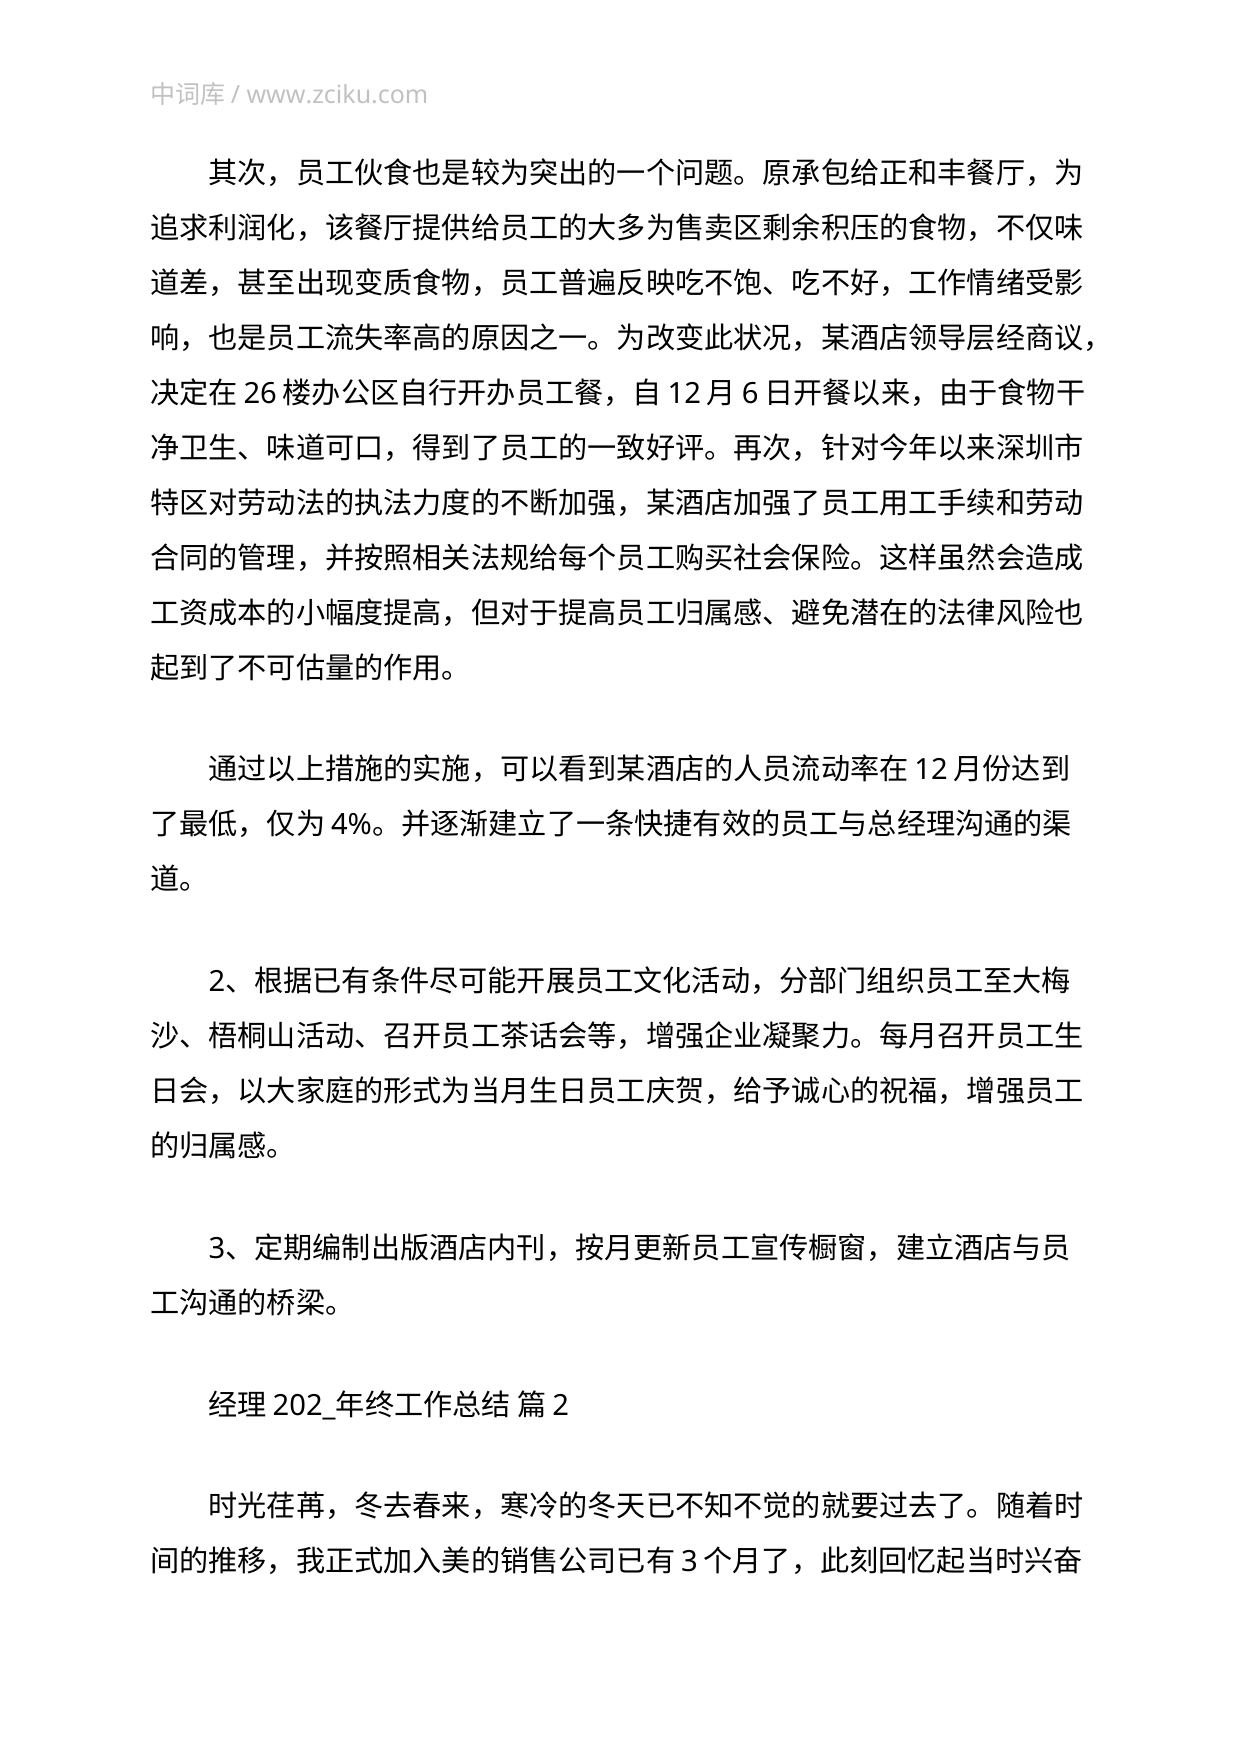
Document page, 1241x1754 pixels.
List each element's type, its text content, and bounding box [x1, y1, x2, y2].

text 其次，员工伙食也是较为突出的一个问题。原承包给正和丰餐厅，为追求利润化，该餐厅提供给员工的大多为售卖区剩余积压的食物，不仅味道差，甚至出现变质食物，员工普遍反映吃不饱、吃不好，工作情绪受影响，也是员工流失率高的原因之一。为改变此状况，某酒店领导层经商议，决定在26楼办公区自行开办员工餐，自12月6日开餐以来，由于食物干净卫生、味道可口，得到了员工的一致好评。再次，针对今年以来深圳市特区对劳动法的执法力度的不断加强，某酒店加强了员工用工手续和劳动合同的管理，并按照相关法规给每个员工购买社会保险。这样虽然会造成工资成本的小幅度提高，但对于提高员工归属感、避免潜在的法律风险也起到了不可估量的作用。 [150, 150, 1090, 686]
text 经理202_年终工作总结 篇2 [150, 1381, 1090, 1423]
text 3、定期编制出版酒店内刊，按月更新员工宣传橱窗，建立酒店与员工沟通的桥梁。 [150, 1224, 1090, 1322]
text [150, 1483, 1090, 1580]
text 2、根据已有条件尽可能开展员工文化活动，分部门组织员工至大梅沙、梧桐山活动、召开员工茶话会等，增强企业凝聚力。每月召开员工生日会，以大家庭的形式为当月生日员工庆贺，给予诚心的祝福，增强员工的归属感。 [150, 958, 1090, 1165]
text 通过以上措施的实施，可以看到某酒店的人员流动率在12月份达到了最低，仅为4%。并逐渐建立了一条快捷有效的员工与总经理沟通的渠道。 [150, 746, 1090, 898]
